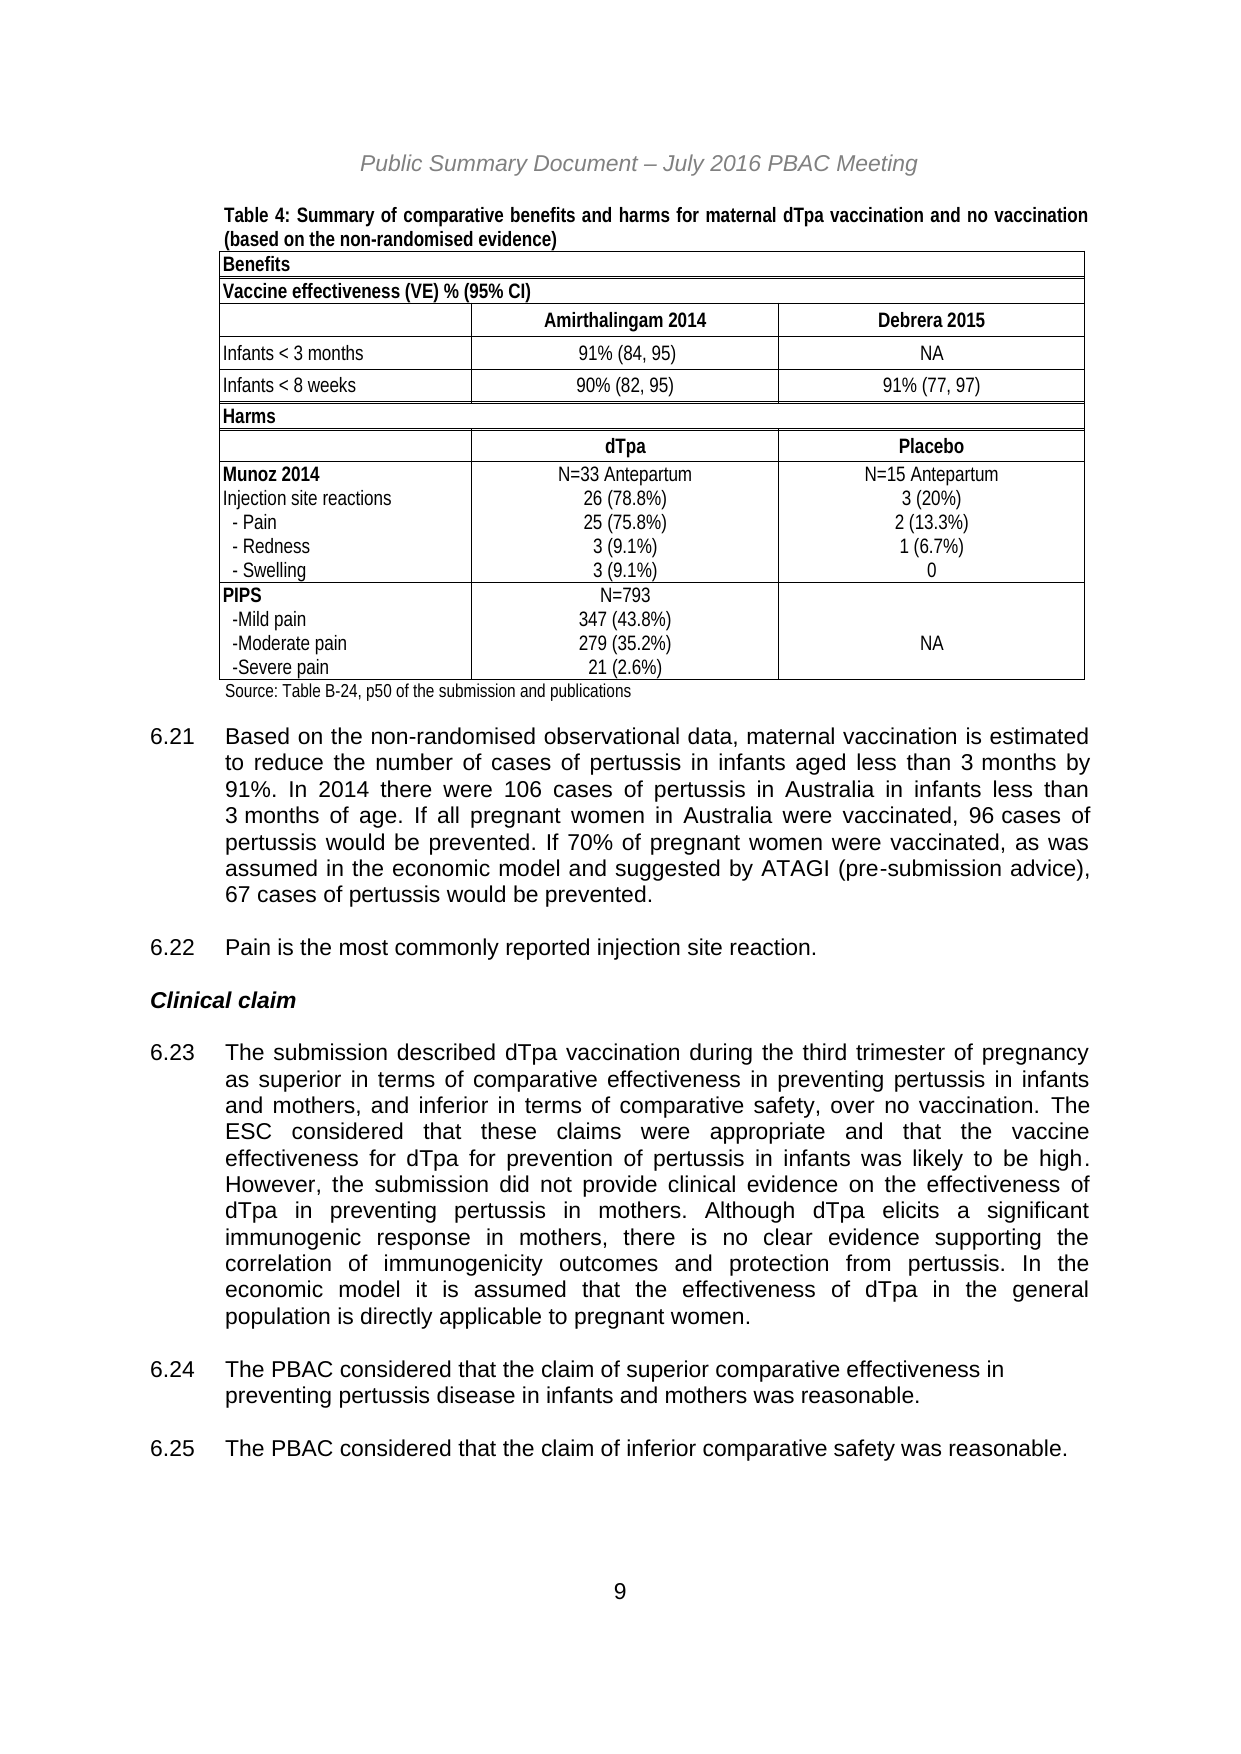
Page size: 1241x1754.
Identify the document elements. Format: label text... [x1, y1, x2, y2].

list The PBAC considered that the claim of inferior comparative safety was reasonable. [150, 1434, 1090, 1461]
table_cell PIPS -Mild pain -Moderate pain -Severe pain [220, 583, 471, 679]
table_cell [220, 304, 471, 336]
table_cell N=15 Antepartum 3 (20%) 2 (13.3%) 1 (6.7%) 0 [779, 462, 1084, 582]
text Source: Table B-24, p50 of the submission and publications [224, 680, 1090, 701]
table_cell N=33 Antepartum 26 (78.8%) 25 (75.8%) 3 (9.1%) 3 (9.1%) [472, 462, 778, 582]
table_cell 91% (84, 95) [472, 337, 778, 368]
table_cell Vaccine effectiveness (VE) % (95% CI) [220, 279, 1084, 303]
table_cell N=793 347 (43.8%) 279 (35.2%) 21 (2.6%) [472, 583, 778, 679]
table_cell NA [779, 337, 1084, 368]
table_cell Amirthalingam 2014 [472, 304, 778, 336]
text Table 4: Summary of comparative benefits and harms for maternal dTpa vaccination and no vaccination (based on the non-randomised evidence) [224, 203, 1090, 251]
table_cell dTpa [472, 431, 778, 461]
table_cell Debrera 2015 [779, 304, 1084, 336]
table_cell Munoz 2014 Injection site reactions - Pain - Redness - Swelling [220, 462, 471, 582]
table_cell Placebo [779, 431, 1084, 461]
table_cell Infants < 8 weeks [220, 370, 471, 401]
list The PBAC considered that the claim of superior comparative effectiveness in preventing pertussis disease in infants and mothers was reasonable. [150, 1356, 1090, 1408]
table_cell Harms [220, 404, 1084, 428]
table_header Benefits [220, 252, 1084, 276]
table_cell NA [779, 583, 1084, 679]
table_cell [220, 431, 471, 461]
table_cell 91% (77, 97) [779, 370, 1084, 401]
table_cell Infants < 3 months [220, 337, 471, 368]
list The submission described dTpa vaccination during the third trimester of pregnancy as superior in terms of comparative effectiveness in preventing pertussis in infants and mothers, and inferior in terms of comparative safety, over no vaccination. The ESC considered that these claims were appropriate and that the vaccine effectiveness for dTpa for prevention of pertussis in infants was likely to be high. However, the submission did not provide clinical evidence on the effectiveness of dTpa in preventing pertussis in mothers. Although dTpa elicits a significant immunogenic response in mothers, there is no clear evidence supporting the correlation of immunogenicity outcomes and protection from pertussis. In the economic model it is assumed that the effectiveness of dTpa in the general population is directly applicable to pregnant women. [150, 1039, 1090, 1329]
list Based on the non-randomised observational data, maternal vaccination is estimated to reduce the number of cases of pertussis in infants aged less than 3 months by 91%. In 2014 there were 106 cases of pertussis in Australia in infants less than 3 months of age. If all pregnant women in Australia were vaccinated, 96 cases of pertussis would be prevented. If 70% of pregnant women were vaccinated, as was assumed in the economic model and suggested by ATAGI (pre-submission advice), 67 cases of pertussis would be prevented. [150, 723, 1090, 907]
table_cell 90% (82, 95) [472, 370, 778, 401]
subtitle Clinical claim [150, 987, 1090, 1013]
list Pain is the most commonly reported injection site reaction. [150, 934, 1090, 960]
